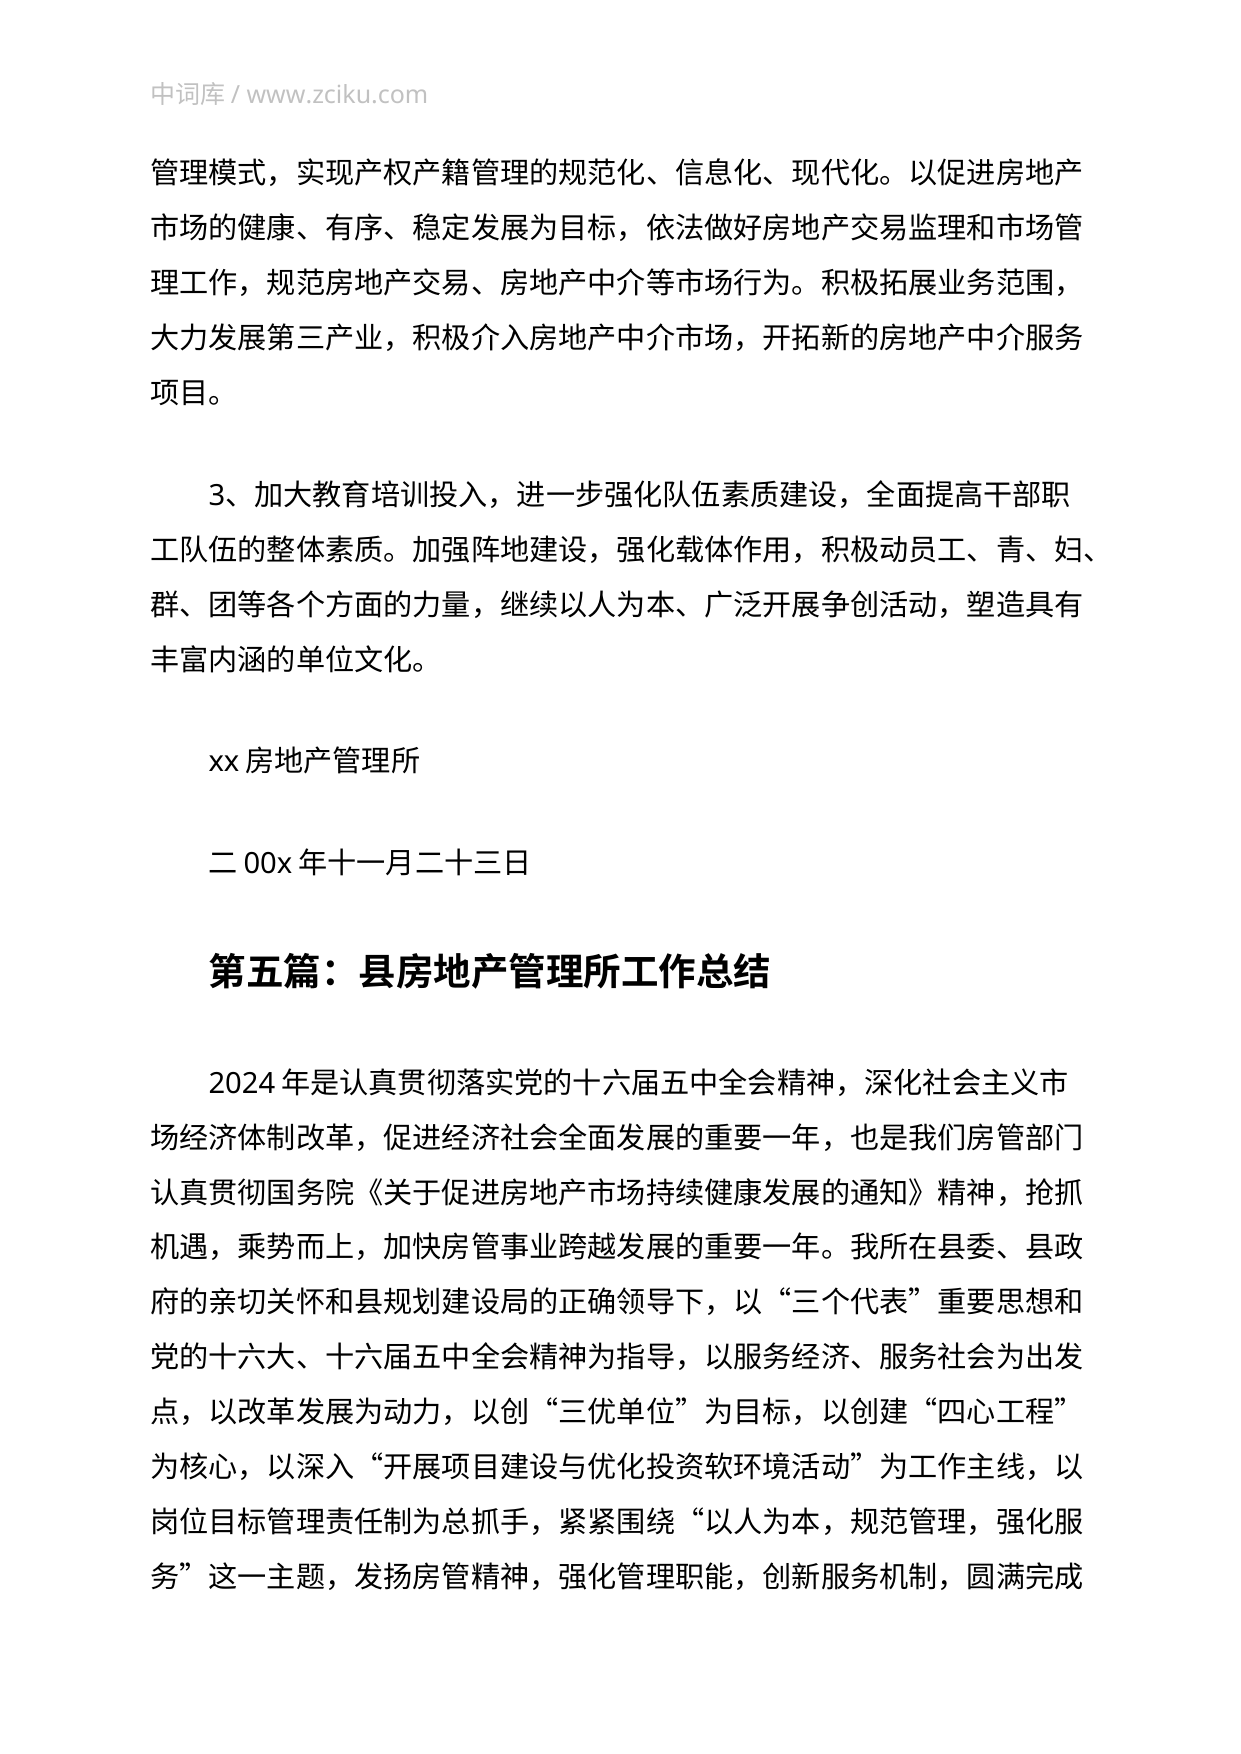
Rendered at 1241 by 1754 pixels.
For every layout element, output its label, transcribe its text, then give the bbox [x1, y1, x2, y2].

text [150, 1059, 1090, 1596]
text 3、加大教育培训投入，进一步强化队伍素质建设，全面提高干部职工队伍的整体素质。加强阵地建设，强化载体作用，积极动员工、青、妇、群、团等各个方面的力量，继续以人为本、广泛开展争创活动，塑造具有丰富内涵的单位文化。 [150, 471, 1090, 678]
text 二00x年十一月二十三日 [150, 840, 1090, 882]
text 第五篇：县房地产管理所工作总结 [150, 942, 1090, 996]
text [150, 150, 1090, 412]
text xx房地产管理所 [150, 738, 1090, 780]
